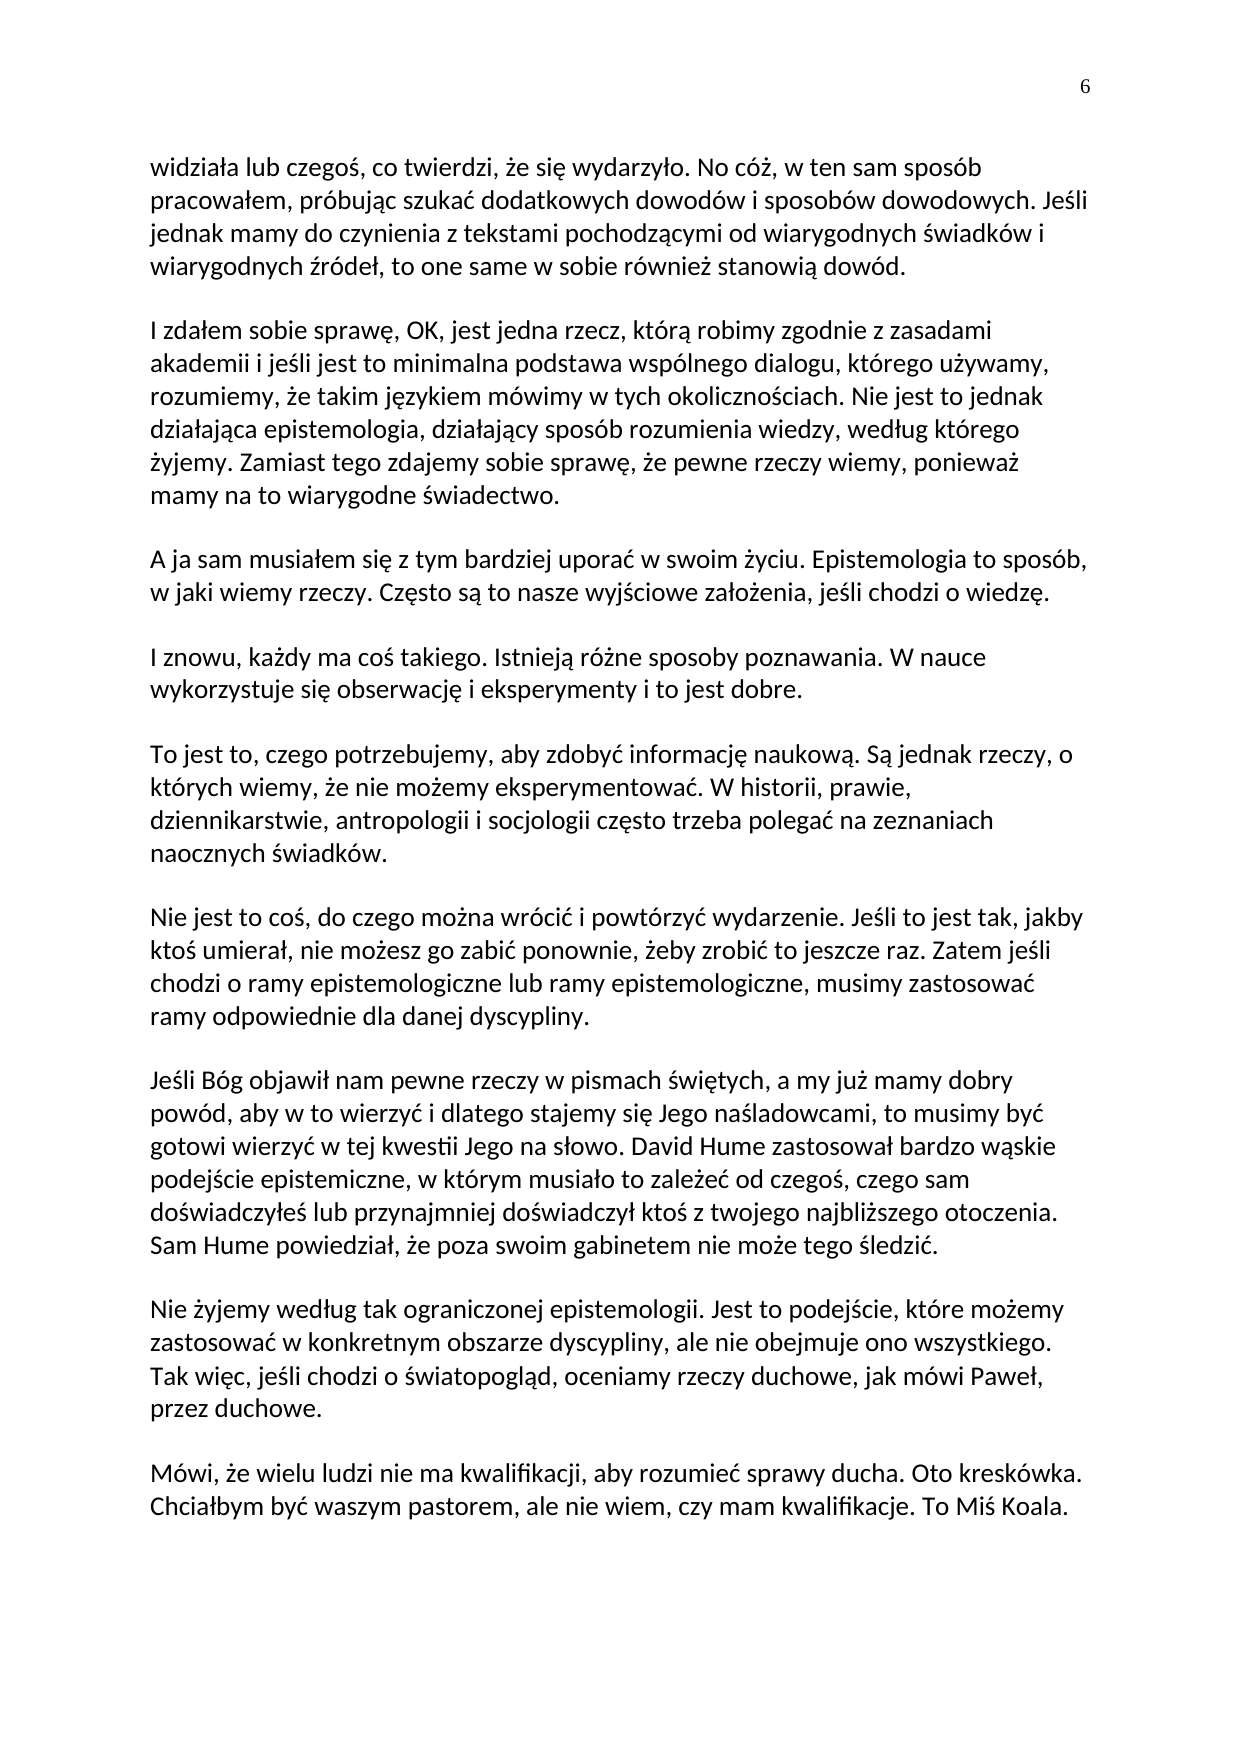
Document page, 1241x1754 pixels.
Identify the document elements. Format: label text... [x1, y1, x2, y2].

text Mówi, że wielu ludzi nie ma kwalifikacji, aby rozumieć sprawy ducha. Oto kreskówka. Chciałbym być waszym pastorem, ale nie wiem, czy mam kwalifikacje. To Miś Koala. [150, 1456, 1090, 1522]
text I zdałem sobie sprawę, OK, jest jedna rzecz, którą robimy zgodnie z zasadami akademii i jeśli jest to minimalna podstawa wspólnego dialogu, którego używamy, rozumiemy, że takim językiem mówimy w tych okolicznościach. Nie jest to jednak działająca epistemologia, działający sposób rozumienia wiedzy, według którego żyjemy. Zamiast tego zdajemy sobie sprawę, że pewne rzeczy wiemy, ponieważ mamy na to wiarygodne świadectwo. [150, 313, 1090, 511]
text To jest to, czego potrzebujemy, aby zdobyć informację naukową. Są jednak rzeczy, o których wiemy, że nie możemy eksperymentować. W historii, prawie, dziennikarstwie, antropologii i socjologii często trzeba polegać na zeznaniach naocznych świadków. [150, 737, 1090, 869]
text A ja sam musiałem się z tym bardziej uporać w swoim życiu. Epistemologia to sposób, w jaki wiemy rzeczy. Często są to nasze wyjściowe założenia, jeśli chodzi o wiedzę. [150, 542, 1090, 608]
text I znowu, każdy ma coś takiego. Istnieją różne sposoby poznawania. W nauce wykorzystuje się obserwację i eksperymenty i to jest dobre. [150, 640, 1090, 706]
text Nie żyjemy według tak ograniczonej epistemologii. Jest to podejście, które możemy zastosować w konkretnym obszarze dyscypliny, ale nie obejmuje ono wszystkiego. Tak więc, jeśli chodzi o światopogląd, oceniamy rzeczy duchowe, jak mówi Paweł, przez duchowe. [150, 1293, 1090, 1425]
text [150, 150, 1090, 282]
text Nie jest to coś, do czego można wrócić i powtórzyć wydarzenie. Jeśli to jest tak, jakby ktoś umierał, nie możesz go zabić ponownie, żeby zrobić to jeszcze raz. Zatem jeśli chodzi o ramy epistemologiczne lub ramy epistemologiczne, musimy zastosować ramy odpowiednie dla danej dyscypliny. [150, 900, 1090, 1032]
text Jeśli Bóg objawił nam pewne rzeczy w pismach świętych, a my już mamy dobry powód, aby w to wierzyć i dlatego stajemy się Jego naśladowcami, to musimy być gotowi wierzyć w tej kwestii Jego na słowo. David Hume zastosował bardzo wąskie podejście epistemiczne, w którym musiało to zależeć od czegoś, czego sam doświadczyłeś lub przynajmniej doświadczył ktoś z twojego najbliższego otoczenia. Sam Hume powiedział, że poza swoim gabinetem nie może tego śledzić. [150, 1063, 1090, 1261]
